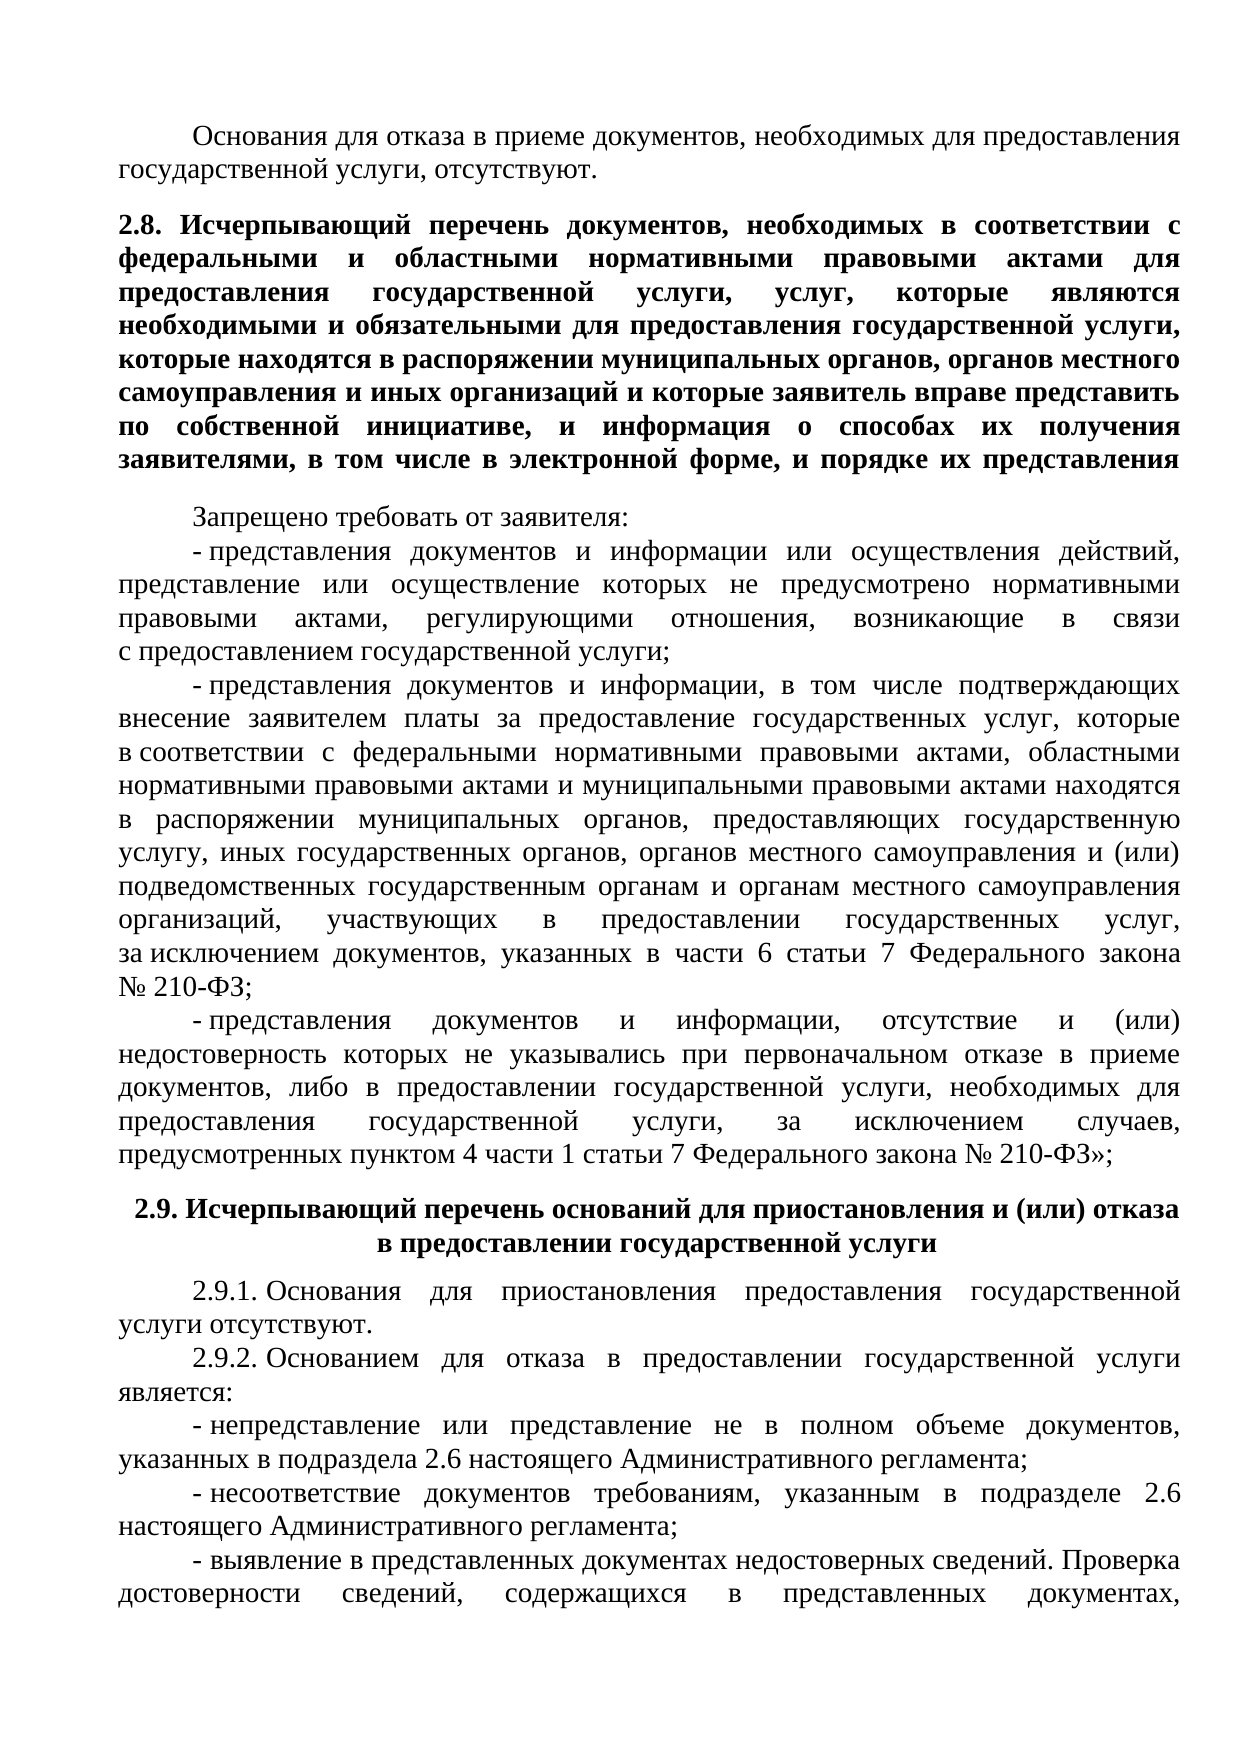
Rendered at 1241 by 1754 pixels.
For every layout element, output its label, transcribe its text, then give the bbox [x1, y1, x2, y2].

text 2.9.2. Основанием для отказа в предоставлении государственной услуги является: [118, 1340, 1181, 1407]
text - несоответствие документов требованиям, указанным в подразделе 2.6 настоящего Административного регламента; [118, 1474, 1181, 1542]
text - представления документов и информации, в том числе подтверждающих внесение заявителем платы за предоставление государственных услуг, которые в соответствии с федеральными нормативными правовыми актами, областными нормативными правовыми актами и муниципальными правовыми актами находятся в распоряжении муниципальных органов, предоставляющих государственную услугу, иных государственных органов, органов местного самоуправления и (или) подведомственных государственным органам и органам местного самоуправления организаций, участвующих в предоставлении государственных услуг, за исключением документов, указанных в части 6 статьи 7 Федерального закона № 210-ФЗ; [118, 667, 1181, 1002]
text 2.9. Исчерпывающий перечень оснований для приостановления и (или) отказа в предоставлении государственной услуги [133, 1192, 1181, 1259]
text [118, 1542, 1181, 1609]
text - представления документов и информации или осуществления действий, представление или осуществление которых не предусмотрено нормативными правовыми актами, регулирующими отношения, возникающие в связи с предоставлением государственной услуги; [118, 533, 1181, 667]
text 2.9.1. Основания для приостановления предоставления государственной услуги отсутствуют. [118, 1273, 1181, 1340]
text 2.8. Исчерпывающий перечень документов, необходимых в соответствии с федеральными и областными нормативными правовыми актами для предоставления государственной услуги, услуг, которые являются необходимыми и обязательными для предоставления государственной услуги, которые находятся в распоряжении муниципальных органов, органов местного самоуправления и иных организаций и которые заявитель вправе представить по собственной инициативе, и информация о способах их получения заявителями, в том числе в электронной форме, и порядке их представления [118, 207, 1181, 499]
text - представления документов и информации, отсутствие и (или) недостоверность которых не указывались при первоначальном отказе в приеме документов, либо в предоставлении государственной услуги, необходимых для предоставления государственной услуги, за исключением случаев, предусмотренных пунктом 4 части 1 статьи 7 Федерального закона № 210-ФЗ»; [118, 1002, 1181, 1170]
text Основания для отказа в приеме документов, необходимых для предоставления государственной услуги, отсутствуют. [118, 118, 1181, 185]
text - непредставление или представление не в полном объеме документов, указанных в подраздела 2.6 настоящего Административного регламента; [118, 1407, 1181, 1474]
text Запрещено требовать от заявителя: [118, 499, 1181, 533]
